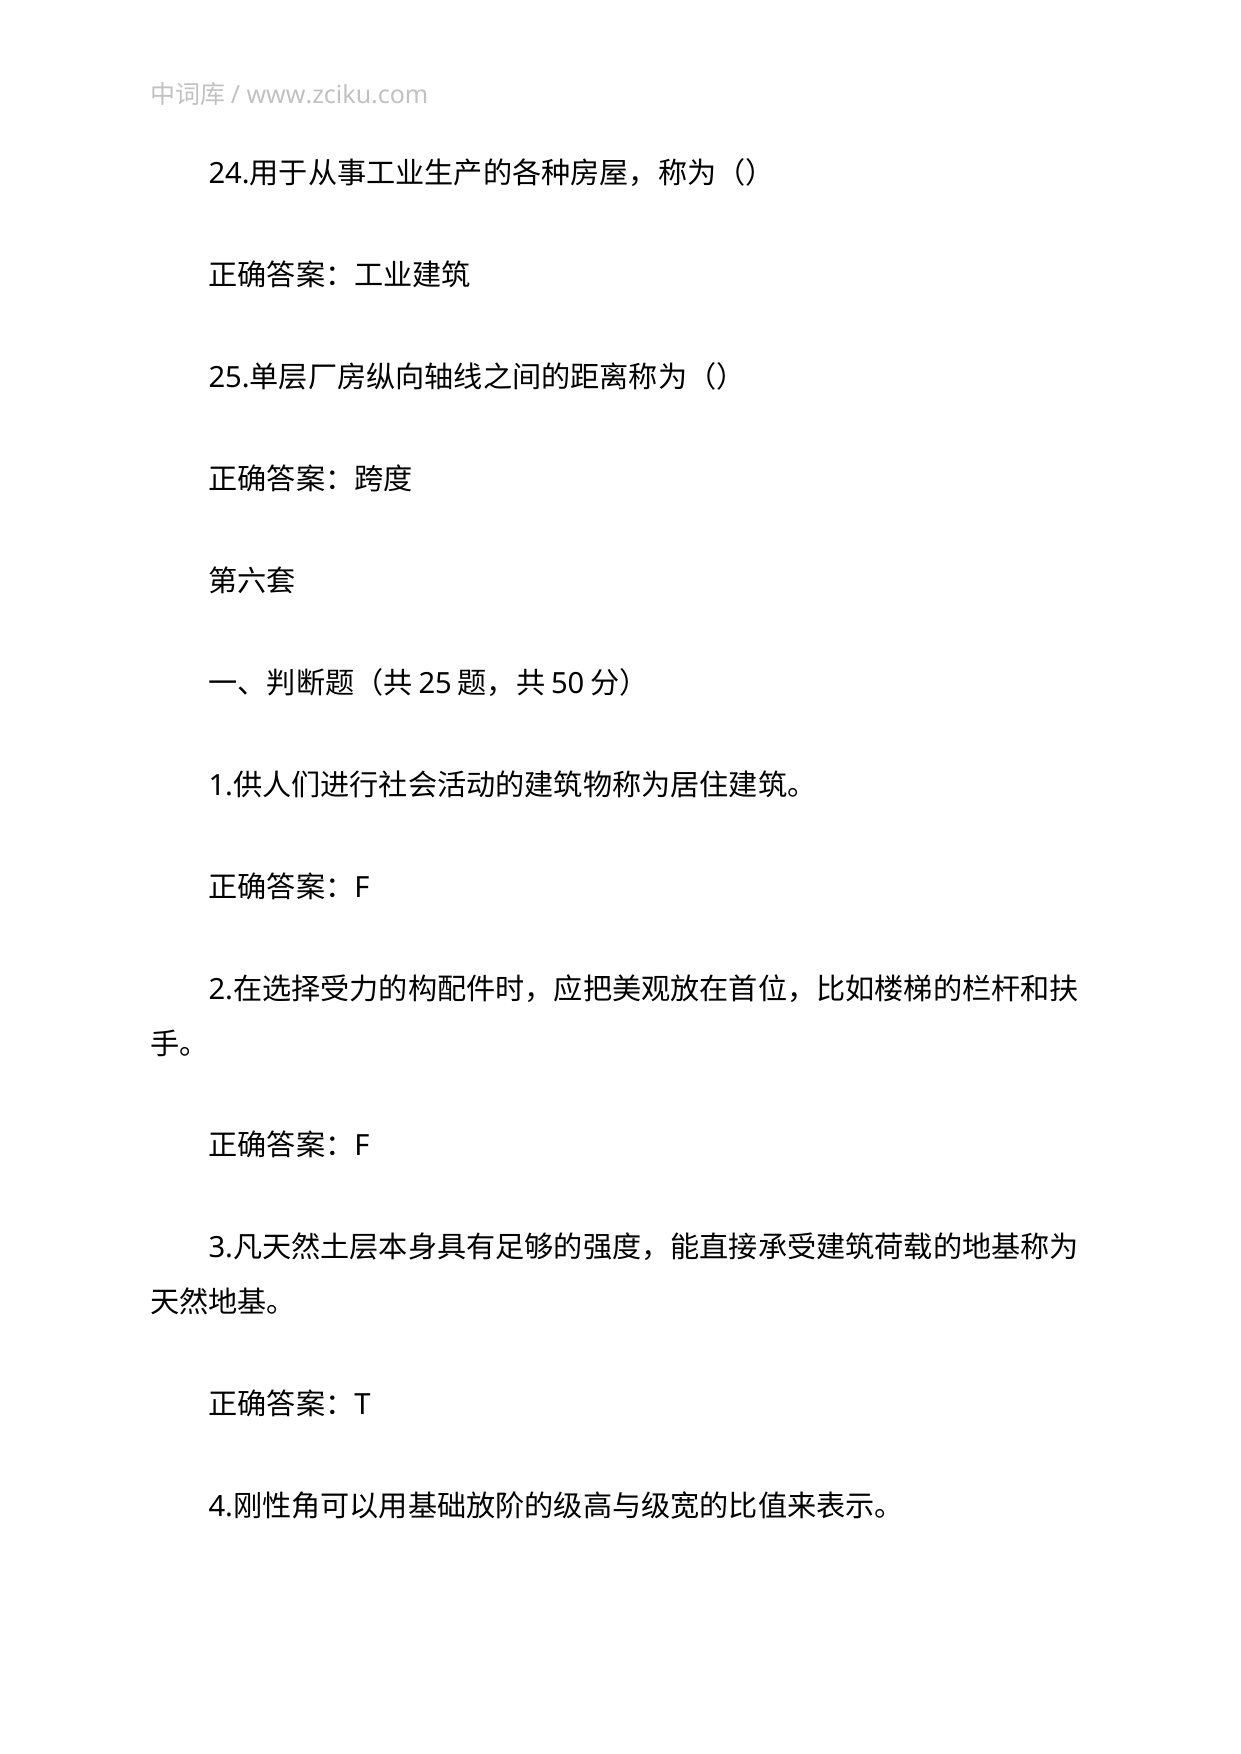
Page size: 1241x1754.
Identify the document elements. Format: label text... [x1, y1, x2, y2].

text 24.用于从事工业生产的各种房屋，称为（） [150, 150, 1090, 192]
text 4.刚性角可以用基础放阶的级高与级宽的比值来表示。 [150, 1483, 1090, 1525]
text 2.在选择受力的构配件时，应把美观放在首位，比如楼梯的栏杆和扶手。 [150, 965, 1090, 1062]
text 正确答案：F [150, 1122, 1090, 1164]
text 3.凡天然土层本身具有足够的强度，能直接承受建筑荷载的地基称为天然地基。 [150, 1224, 1090, 1321]
text 正确答案：跨度 [150, 456, 1090, 498]
text 一、判断题（共25题，共50分） [150, 659, 1090, 702]
text 第六套 [150, 557, 1090, 600]
text 25.单层厂房纵向轴线之间的距离称为（） [150, 354, 1090, 396]
text 正确答案：F [150, 863, 1090, 906]
text 正确答案：工业建筑 [150, 252, 1090, 294]
text 1.供人们进行社会活动的建筑物称为居住建筑。 [150, 761, 1090, 804]
text 正确答案：T [150, 1381, 1090, 1423]
